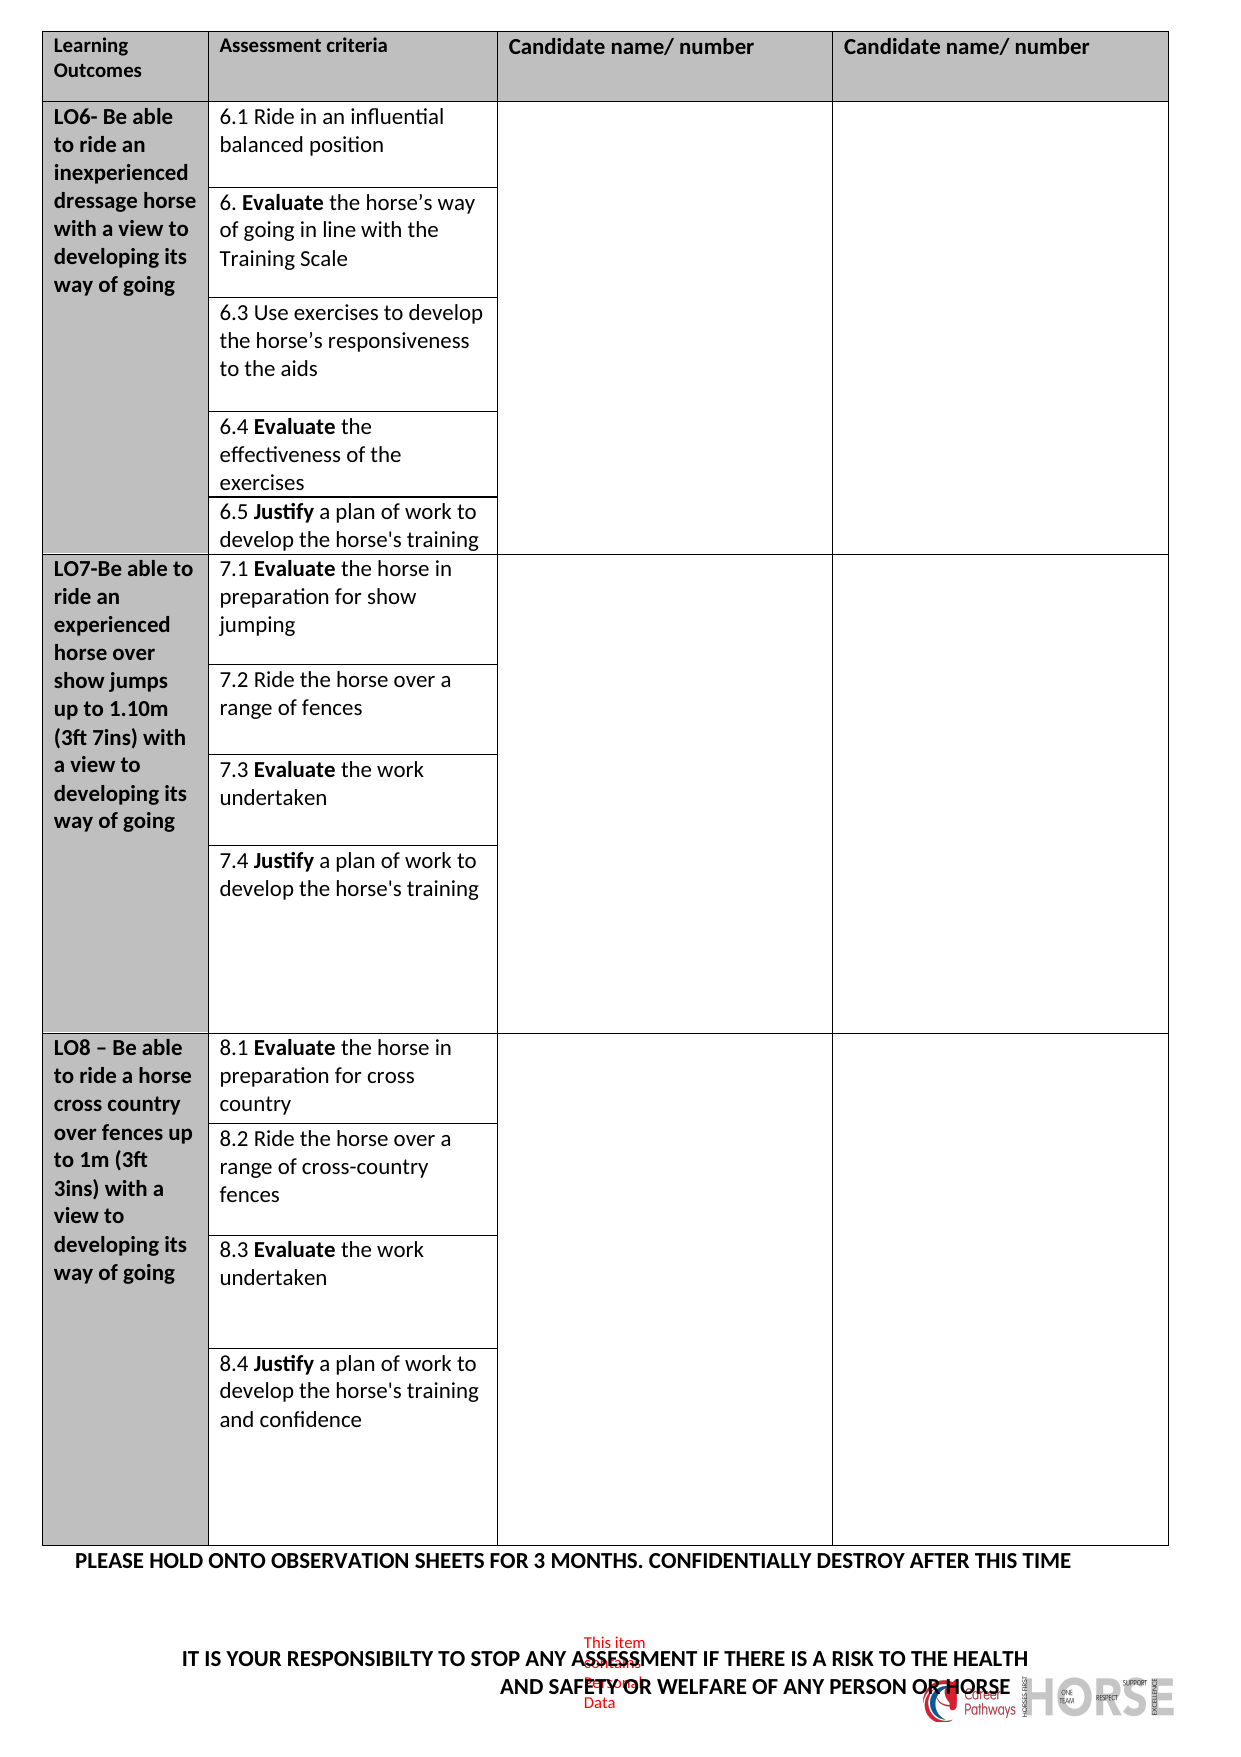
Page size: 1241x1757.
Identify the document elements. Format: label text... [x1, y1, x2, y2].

picture [1020, 1673, 1176, 1719]
table_cell [833, 1034, 1168, 1545]
table_cell [833, 102, 1168, 553]
table_cell 7.4 Justify a plan of work to develop the horse's training [209, 846, 497, 1032]
table_cell 6.1 Ride in an influential balanced position [209, 102, 497, 187]
table_cell 6.4 Evaluate the effectiveness of the exercises [209, 412, 497, 496]
table_cell [498, 555, 832, 1032]
table_cell 7.2 Ride the horse over a range of fences [209, 665, 497, 754]
table_cell [498, 102, 832, 553]
table_cell 8.3 Evaluate the work undertaken [209, 1236, 497, 1348]
table_cell 6. Evaluate the horse’s way of going in line with the Training Scale [209, 188, 497, 297]
table_header Candidate name/ number [833, 32, 1168, 101]
table_cell [833, 555, 1168, 1032]
table_cell 7.1 Evaluate the horse in preparation for show jumping [209, 555, 497, 664]
table_header Candidate name/ number [498, 32, 832, 101]
table_cell LO8 – Be able to ride a horse cross country over fences up to 1m (3ft 3ins) with a view to developing its way of going [43, 1034, 208, 1545]
table_cell [498, 1034, 832, 1545]
table_cell 8.4 Justify a plan of work to develop the horse's training and confidence [209, 1349, 497, 1545]
table_cell 8.2 Ride the horse over a range of cross-country fences [209, 1124, 497, 1234]
text PLEASE HOLD ONTO OBSERVATION SHEETS FOR 3 MONTHS. CONFIDENTIALLY DESTROY AFTER THIS TIME [0, 58, 1211, 1574]
table_cell 6.3 Use exercises to develop the horse’s responsiveness to the aids [209, 298, 497, 411]
table_cell 6.5 Justify a plan of work to develop the horse's training [209, 498, 497, 553]
table_header Learning Outcomes [43, 32, 208, 101]
table_cell LO7-Be able to ride an experienced horse over show jumps up to 1.10m (3ft 7ins) with a view to developing its way of going [43, 555, 208, 1032]
table_header Assessment criteria [209, 32, 497, 101]
table_cell 8.1 Evaluate the horse in preparation for cross country [209, 1034, 497, 1123]
table_cell LO6- Be able to ride an inexperienced dressage horse with a view to developing its way of going [43, 102, 208, 553]
table_cell 7.3 Evaluate the work undertaken [209, 755, 497, 845]
